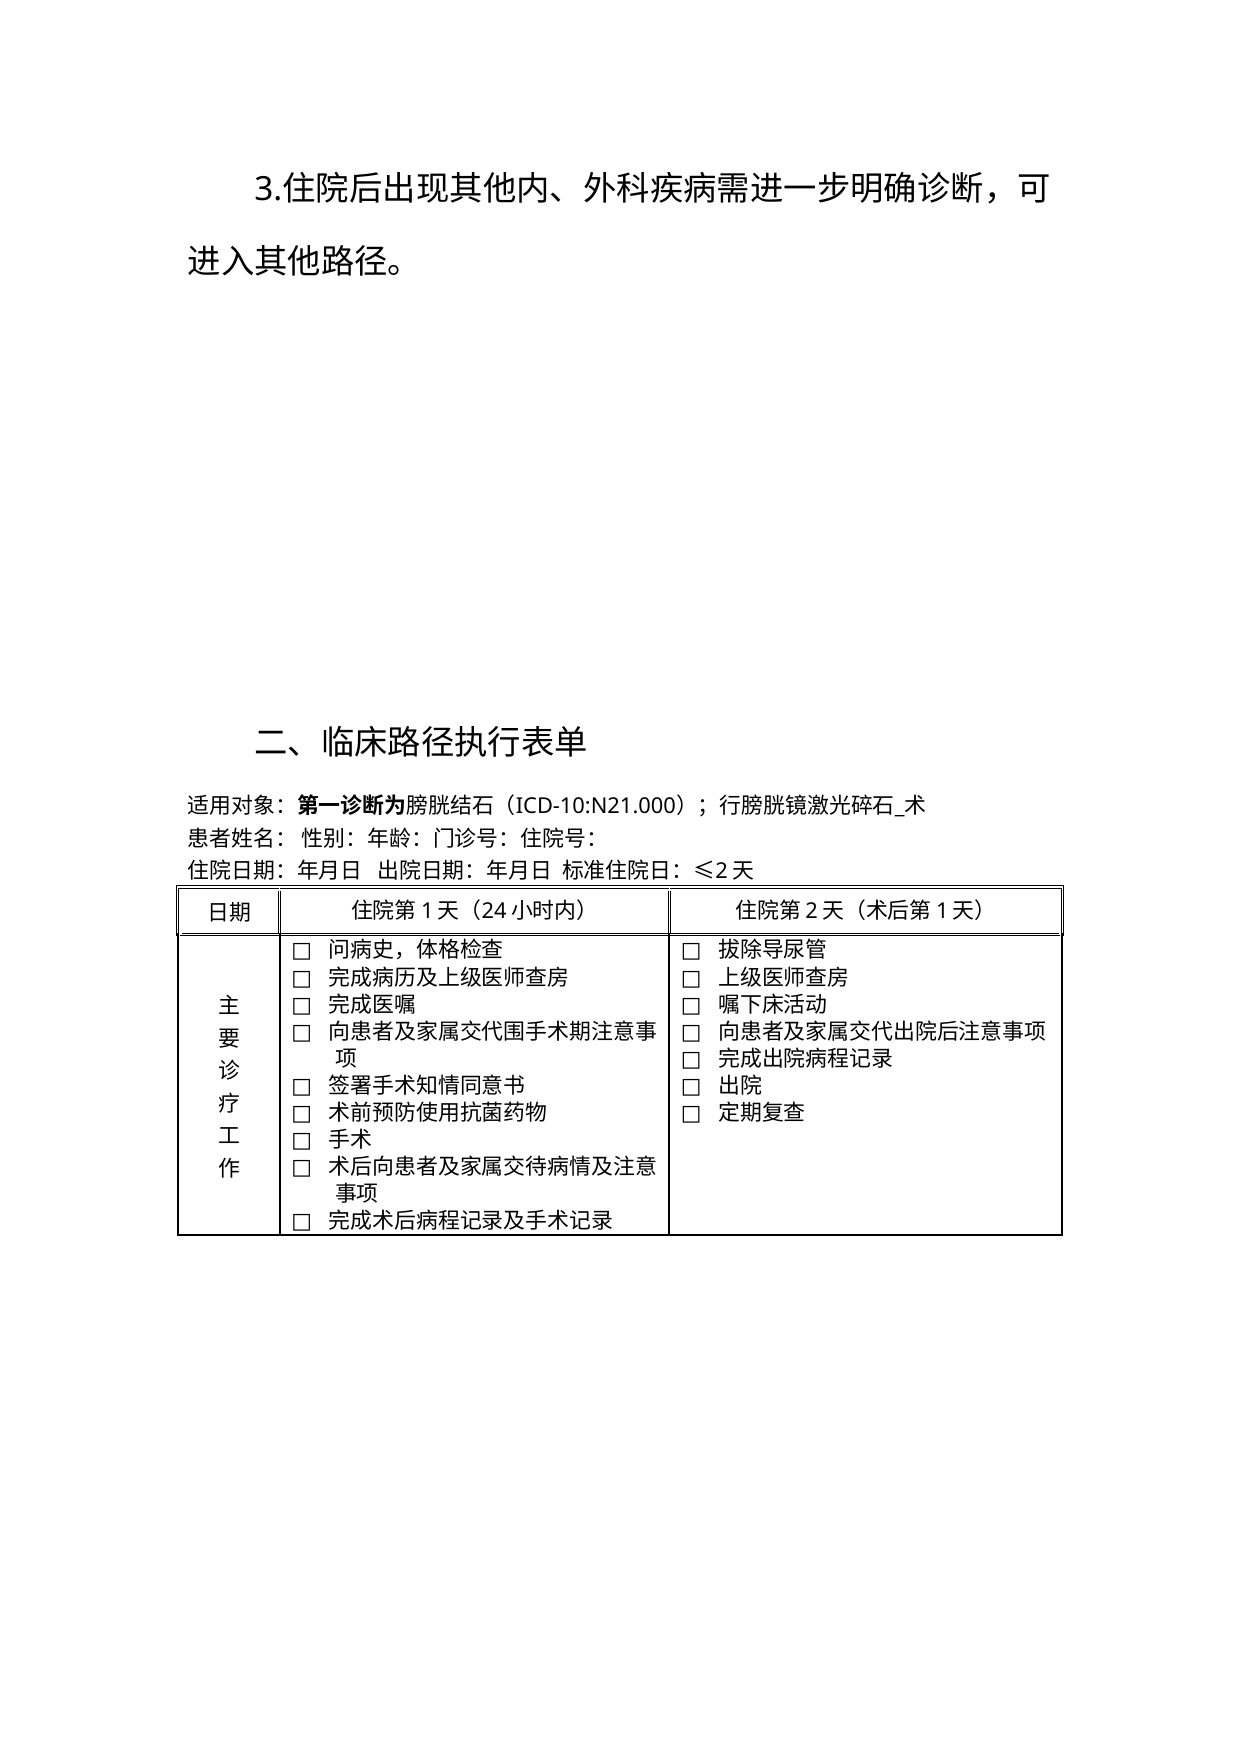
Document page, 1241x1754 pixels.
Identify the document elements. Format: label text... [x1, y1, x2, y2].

table_cell 拔除导尿管 上级医师查房 嘱下床活动 向患者及家属交代出院后注意事项 完成出院病程记录 出院 定期复查 [670, 933, 1061, 1234]
table_cell 主 要 诊 疗 工 作 [179, 933, 279, 1234]
text 患者姓名： 性别：年龄：门诊号：住院号： [187, 820, 1053, 853]
text 二、临床路径执行表单 [187, 716, 1053, 764]
text 3.住院后出现其他内、外科疾病需进一步明确诊断，可进入其他路径。 [187, 162, 1053, 283]
text 适用对象：第一诊断为膀胱结石（ICD-10:N21.000）；行膀胱镜激光碎石_术 [187, 788, 1053, 820]
table_header 住院第1天（24小时内） [280, 889, 669, 933]
text 住院日期：年月日 出院日期：年月日 标准住院日：≤2天 [187, 853, 1053, 885]
table_header 日期 [178, 886, 280, 933]
table_header 住院第2天（术后第1天） [669, 889, 1061, 933]
table_cell 问病史，体格检查 完成病历及上级医师查房 完成医嘱 向患者及家属交代围手术期注意事项 签署手术知情同意书 术前预防使用抗菌药物 手术 术后向患者及家属交待病情及注意事项 完成术后病程记录及手术记录 [281, 936, 668, 1234]
